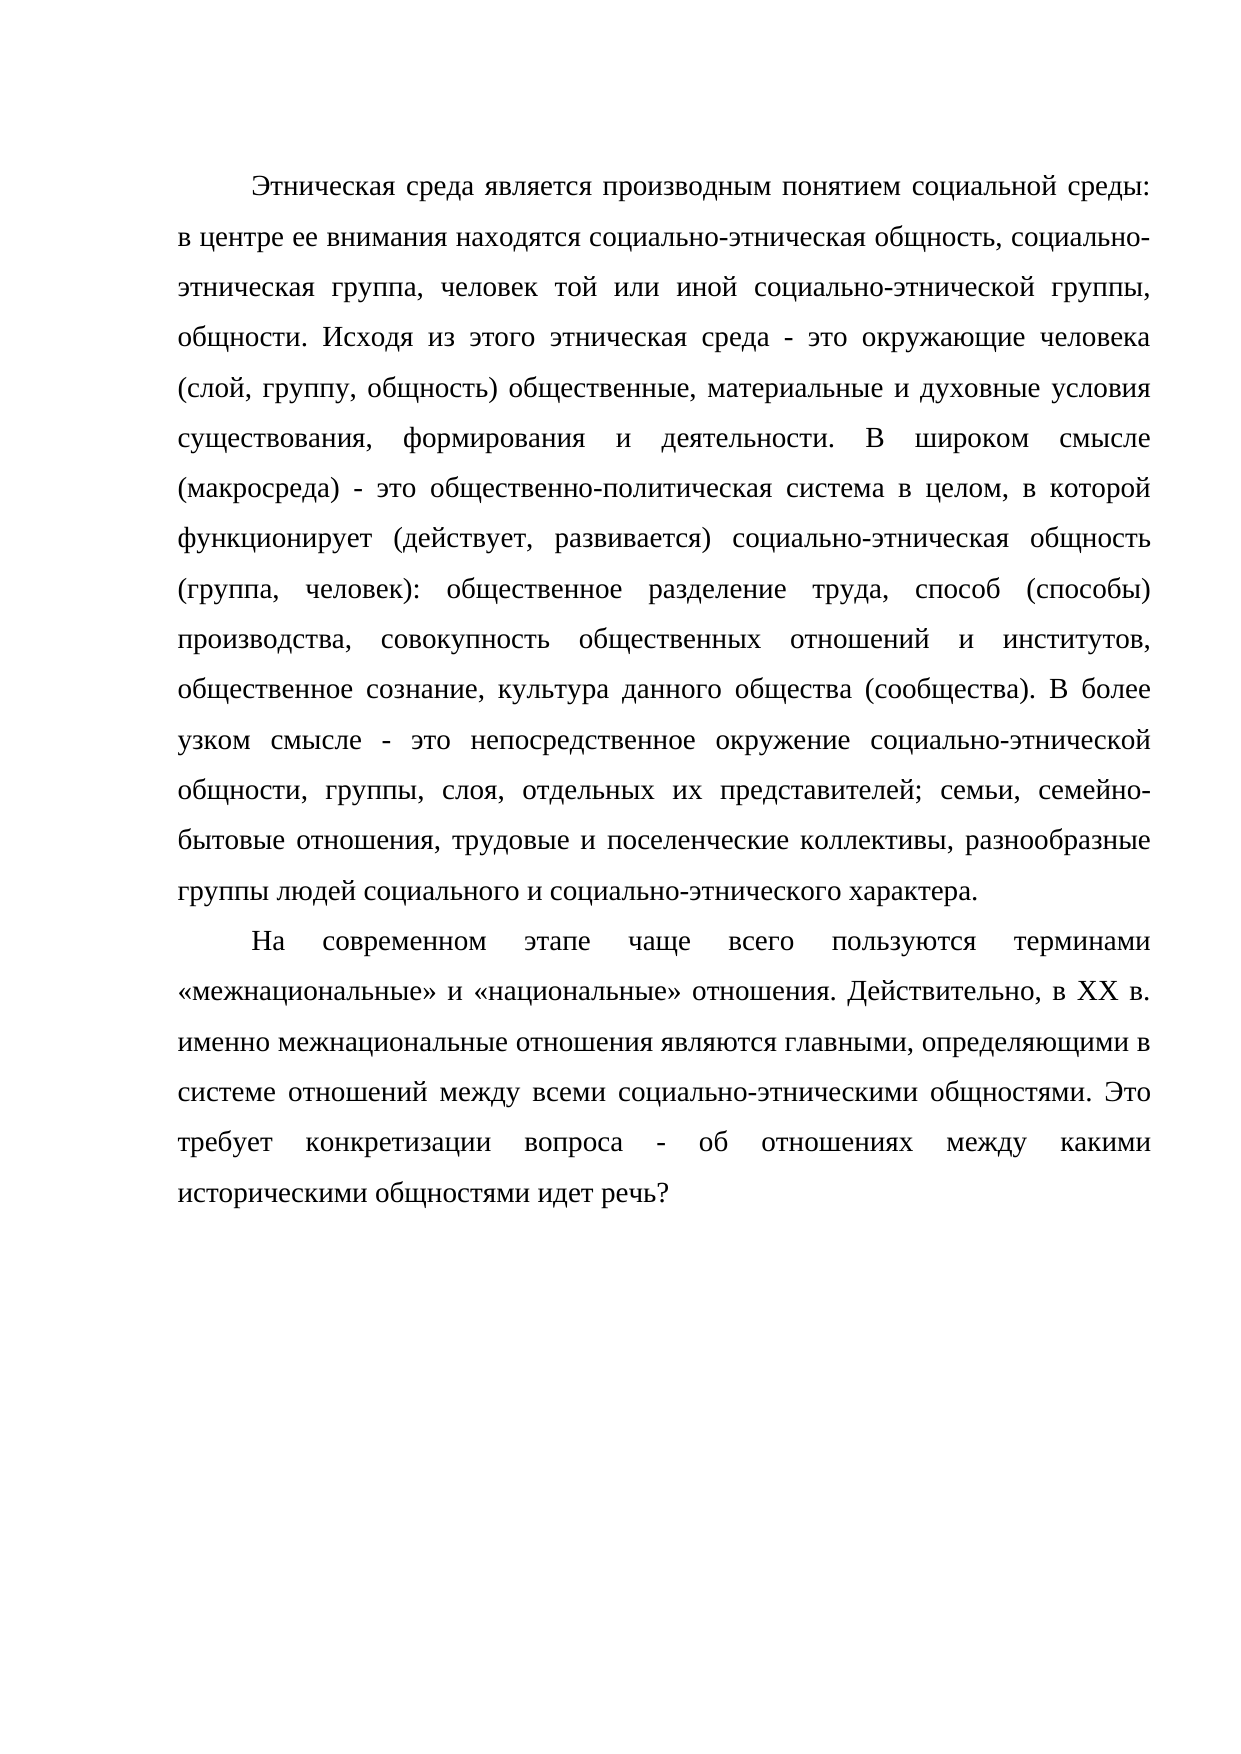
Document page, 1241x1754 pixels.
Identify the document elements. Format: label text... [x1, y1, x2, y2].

text На современном этапе чаще всего пользуются терминами «межнациональные» и «национальные» отношения. Действительно, в XX в. именно межнациональные отношения являются главными, определяющими в системе отношений между всеми социально-этническими общностями. Это требует конкретизации вопроса - об отношениях между какими историческими общностями идет речь? [177, 923, 1152, 1208]
text Этническая среда является производным понятием социальной среды: в центре ее внимания находятся социально-этническая общность, социально-этническая группа, человек той или иной социально-этнической группы, общности. Исходя из этого этническая среда - это окружающие человека (слой, группу, общность) общественные, материальные и духовные условия существования, формирования и деятельности. В широком смысле (макросреда) - это общественно-политическая система в целом, в которой функционирует (действует, развивается) социально-этническая общность (группа, человек): общественное разделение труда, способ (способы) производства, совокупность общественных отношений и институтов, общественное сознание, культура данного общества (сообщества). В более узком смысле - это непосредственное окружение социально-этнической общности, группы, слоя, отдельных их представителей; семьи, семейно-бытовые отношения, трудовые и поселенческие коллективы, разнообразные группы людей социального и социально-этнического характера. [177, 168, 1152, 906]
